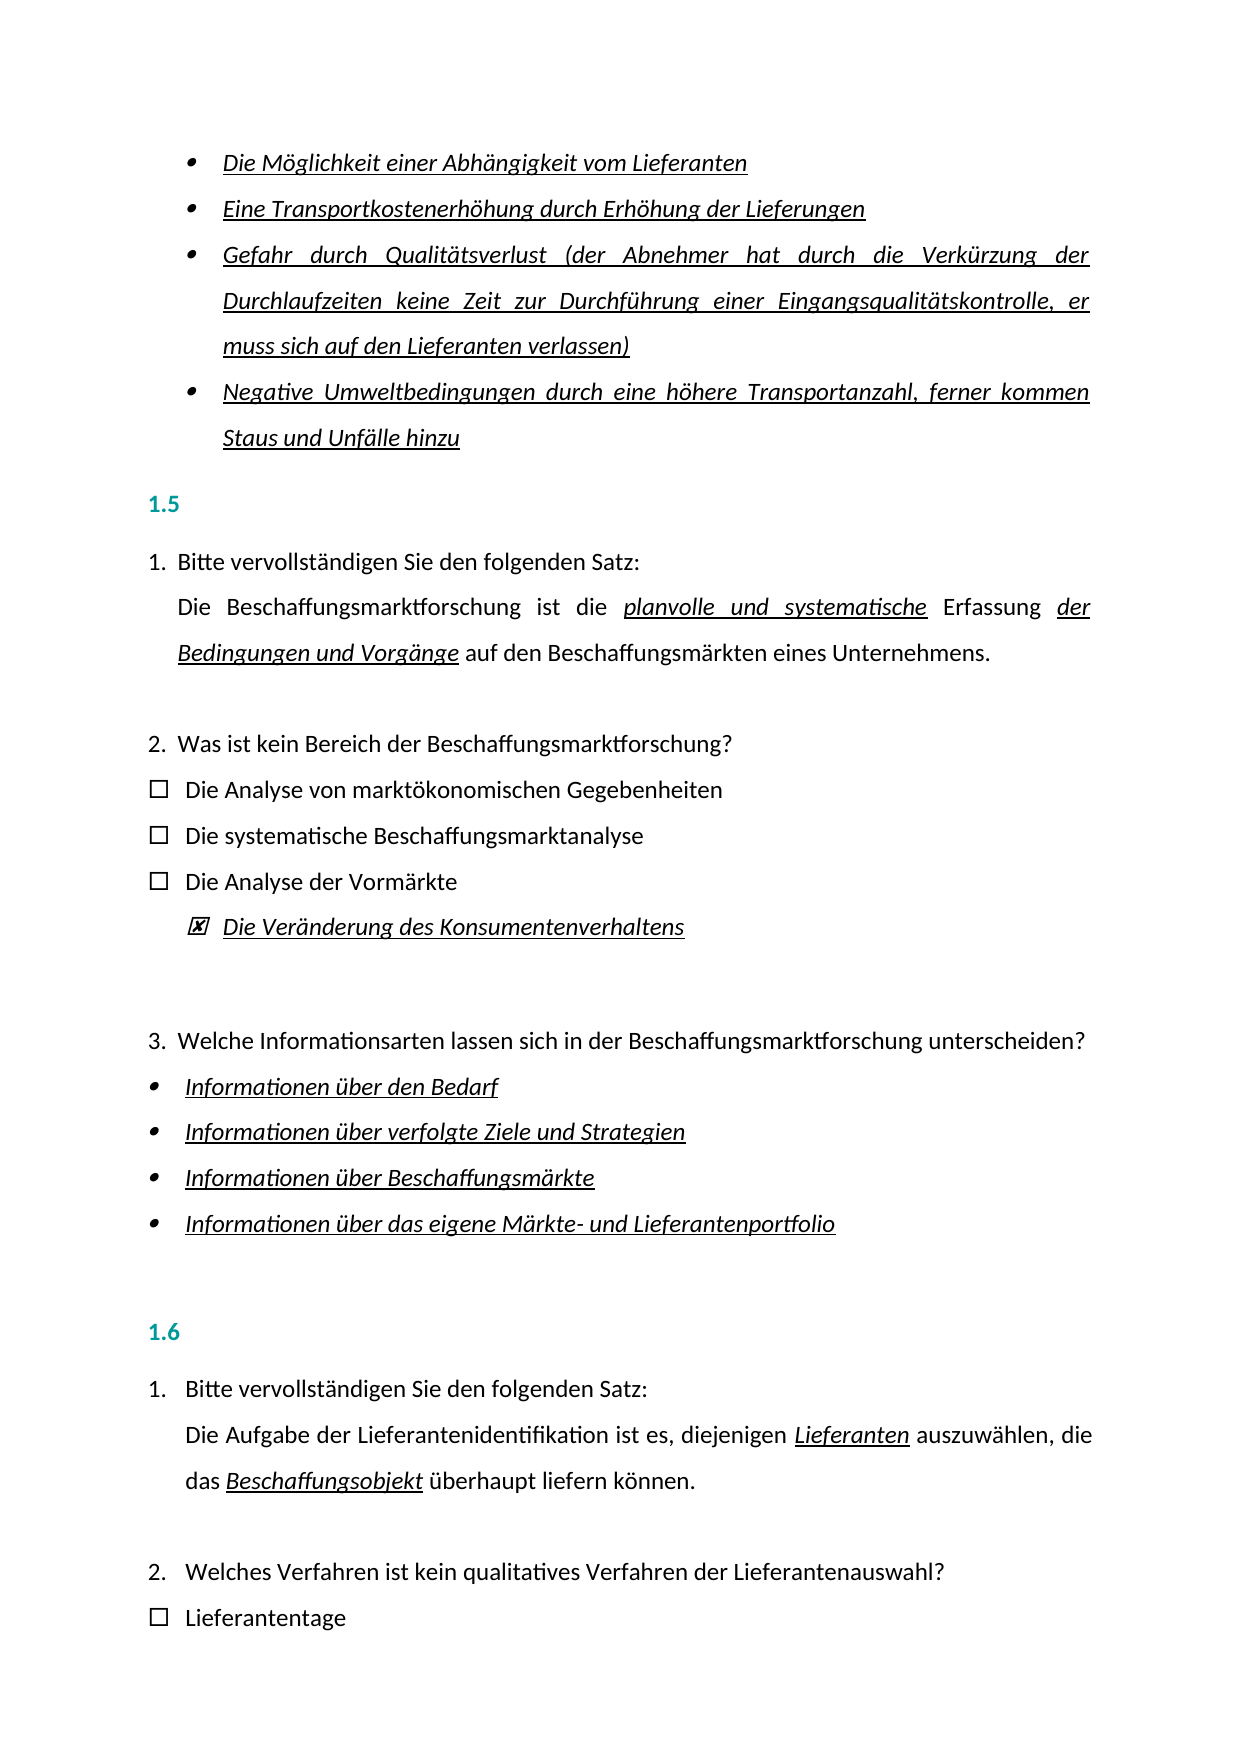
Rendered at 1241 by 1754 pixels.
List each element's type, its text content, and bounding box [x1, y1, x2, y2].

list Die systematische Beschaffungsmarktanalyse [148, 820, 1093, 851]
list Welches Verfahren ist kein qualitatives Verfahren der Lieferantenauswahl? [148, 1556, 1093, 1587]
list Bitte vervollständigen Sie den folgenden Satz: [148, 1373, 1093, 1404]
list Was ist kein Bereich der Beschaffungsmarktforschung? [148, 728, 1093, 759]
list Informationen über das eigene Märkte- und Lieferantenportfolio [148, 1208, 1093, 1238]
list Informationen über Beschaffungsmärkte [148, 1162, 1093, 1193]
list Gefahr durch Qualitätsverlust (der Abnehmer hat durch die Verkürzung der Durchlaufzeiten keine Zeit zur Durchführung einer Eingangsqualitätskontrolle, er muss sich auf den Lieferanten verlassen) [185, 239, 1093, 361]
text 1.5 [148, 488, 1093, 519]
list Negative Umweltbedingungen durch eine höhere Transportanzahl, ferner kommen Staus und Unfälle hinzu [185, 376, 1093, 452]
list Die Analyse von marktökonomischen Gegebenheiten [148, 774, 1093, 805]
text 1.6 [148, 1316, 1093, 1347]
list Die Beschaffungsmarktforschung ist die planvolle und systematische Erfassung der Bedingungen und Vorgänge auf den Beschaffungsmärkten eines Unternehmens. [177, 591, 1093, 668]
list Welche Informationsarten lassen sich in der Beschaffungsmarktforschung unterscheiden? [148, 1025, 1093, 1055]
list Die Möglichkeit einer Abhängigkeit vom Lieferanten [185, 148, 1093, 178]
list Die Aufgabe der Lieferantenidentifikation ist es, diejenigen Lieferanten auszuwählen, die das Beschaffungsobjekt überhaupt liefern können. [185, 1419, 1093, 1495]
list Bitte vervollständigen Sie den folgenden Satz: [148, 546, 1093, 576]
list Die Veränderung des Konsumentenverhaltens [185, 911, 1093, 942]
list Informationen über verfolgte Ziele und Strategien [148, 1116, 1093, 1147]
list Lieferantentage [148, 1602, 1093, 1632]
list Eine Transportkostenerhöhung durch Erhöhung der Lieferungen [185, 193, 1093, 224]
list Informationen über den Bedarf [148, 1071, 1093, 1101]
list Die Analyse der Vormärkte [148, 866, 1093, 896]
